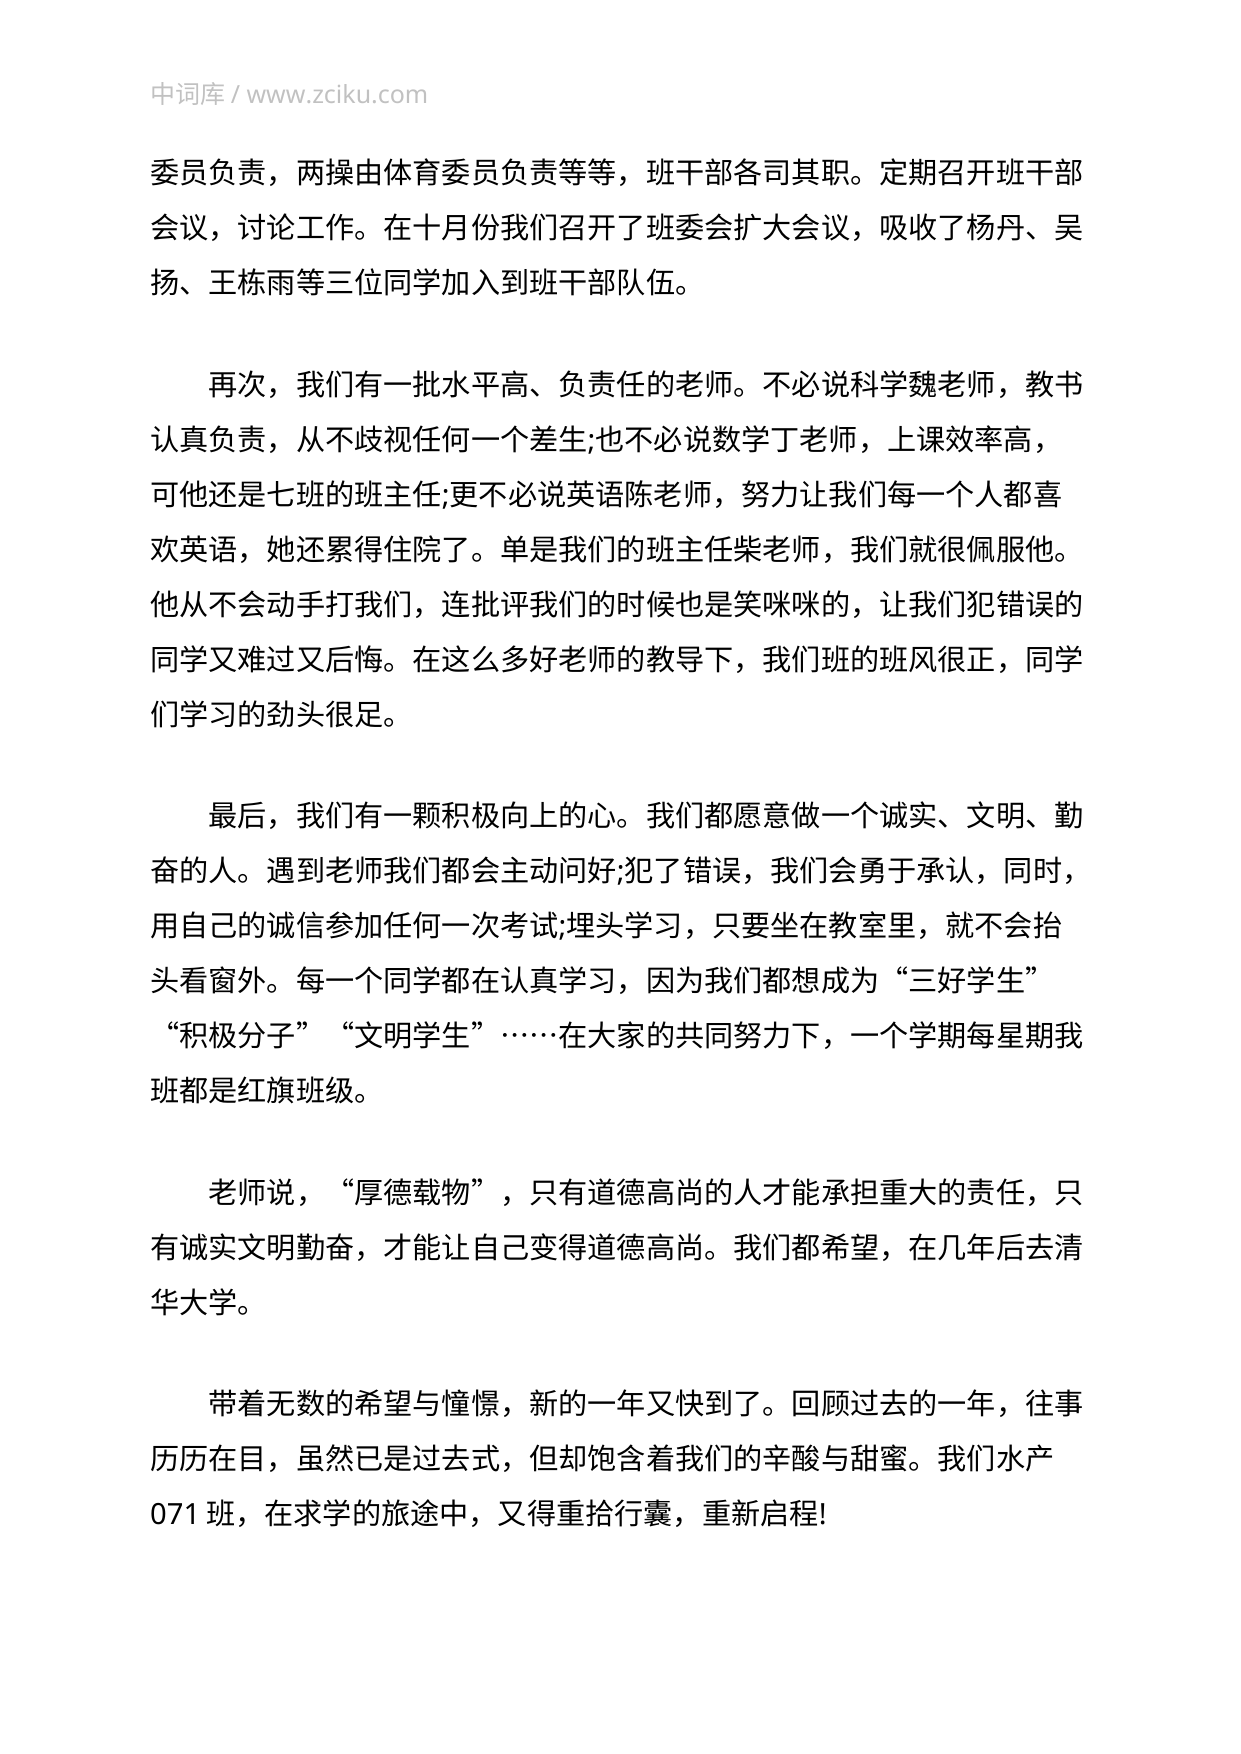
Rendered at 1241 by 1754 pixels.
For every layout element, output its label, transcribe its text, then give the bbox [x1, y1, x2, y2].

text 最后，我们有一颗积极向上的心。我们都愿意做一个诚实、文明、勤奋的人。遇到老师我们都会主动问好;犯了错误，我们会勇于承认，同时，用自己的诚信参加任何一次考试;埋头学习，只要坐在教室里，就不会抬头看窗外。每一个同学都在认真学习，因为我们都想成为“三好学生”“积极分子”“文明学生”……在大家的共同努力下，一个学期每星期我班都是红旗班级。 [150, 793, 1090, 1110]
text 老师说，“厚德载物”，只有道德高尚的人才能承担重大的责任，只有诚实文明勤奋，才能让自己变得道德高尚。我们都希望，在几年后去清华大学。 [150, 1169, 1090, 1321]
text 再次，我们有一批水平高、负责任的老师。不必说科学魏老师，教书认真负责，从不歧视任何一个差生;也不必说数学丁老师，上课效率高，可他还是七班的班主任;更不必说英语陈老师，努力让我们每一个人都喜欢英语，她还累得住院了。单是我们的班主任柴老师，我们就很佩服他。他从不会动手打我们，连批评我们的时候也是笑咪咪的，让我们犯错误的同学又难过又后悔。在这么多好老师的教导下，我们班的班风很正，同学们学习的劲头很足。 [150, 362, 1090, 733]
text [150, 150, 1090, 302]
text 带着无数的希望与憧憬，新的一年又快到了。回顾过去的一年，往事历历在目，虽然已是过去式，但却饱含着我们的辛酸与甜蜜。我们水产071班，在求学的旅途中，又得重拾行囊，重新启程! [150, 1381, 1090, 1533]
